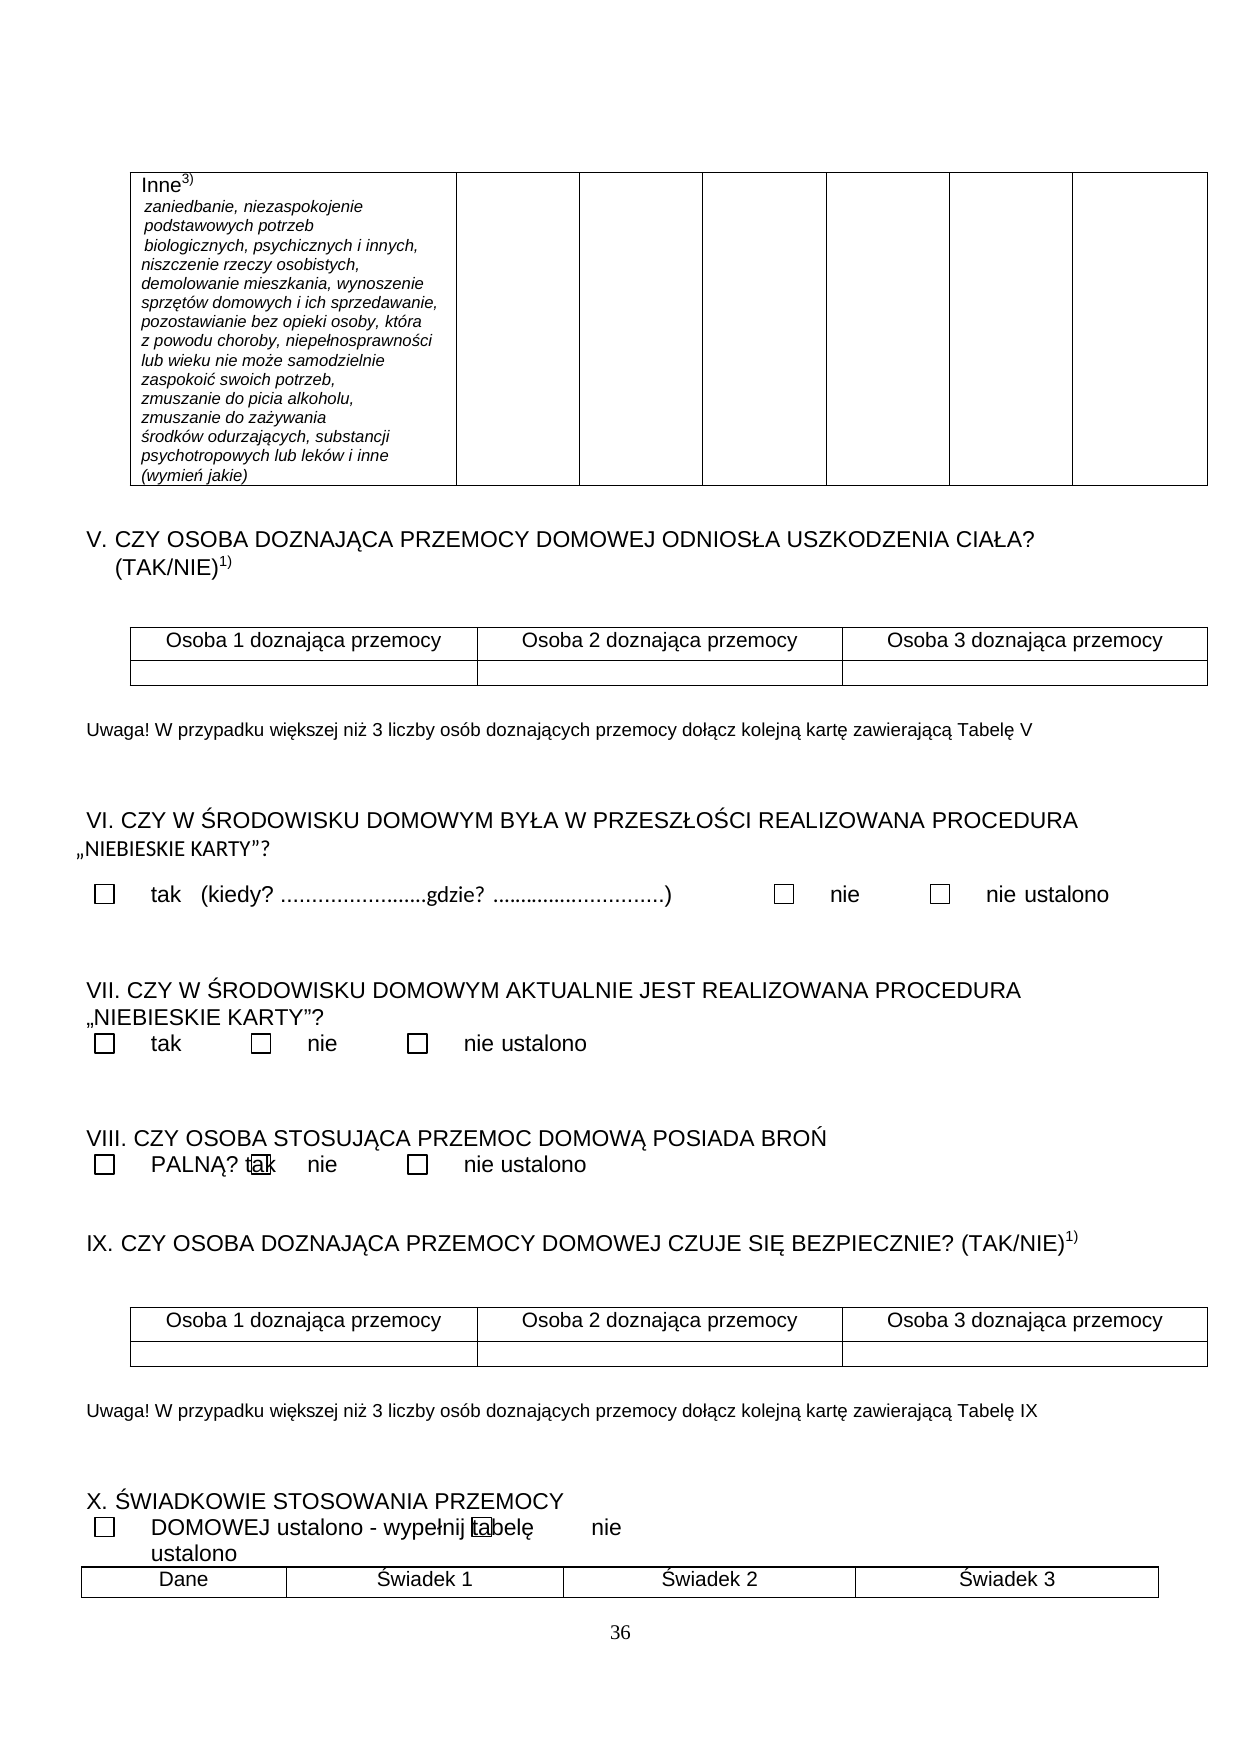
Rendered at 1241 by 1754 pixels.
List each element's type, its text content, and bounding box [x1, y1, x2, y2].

table_cell [1073, 173, 1207, 485]
text „NIEBIESKIE KARTY”? [75, 834, 1152, 862]
table_header Świadek 3 [856, 1568, 1158, 1597]
list ŚWIADKOWIE STOSOWANIA PRZEMOCY DOMOWEJ ustalono - wypełnij tabelę nie ustalono [86, 1488, 634, 1566]
list CZY OSOBA DOZNAJĄCA PRZEMOCY DOMOWEJ ODNIOSŁA USZKODZENIA CIAŁA? (TAK/NIE)1) [86, 526, 1152, 581]
table_cell [478, 661, 842, 685]
table_cell [131, 1342, 477, 1366]
list CZY W ŚRODOWISKU DOMOWYM BYŁA W PRZESZŁOŚCI REALIZOWANA PROCEDURA [86, 807, 1152, 834]
table_cell [843, 1342, 1207, 1366]
list CZY W ŚRODOWISKU DOMOWYM AKTUALNIE JEST REALIZOWANA PROCEDURA „NIEBIESKIE KARTY”? [86, 977, 1107, 1030]
table_header Osoba 3 doznająca przemocy [843, 1308, 1207, 1341]
table_cell [478, 1342, 842, 1366]
table_header Osoba 3 doznająca przemocy [843, 628, 1207, 660]
list CZY OSOBA STOSUJĄCA PRZEMOC DOMOWĄ POSIADA BROŃ PALNĄ? tak nie nie ustalono [86, 1125, 866, 1177]
table_header Świadek 2 [564, 1568, 855, 1597]
table_cell [843, 661, 1207, 685]
table_cell [580, 173, 702, 485]
text tak (kiedy? ........................gdzie? ....…......................) nie nie ustalono [151, 881, 1152, 909]
table_header Świadek 1 [287, 1568, 563, 1597]
list CZY OSOBA DOZNAJĄCA PRZEMOCY DOMOWEJ CZUJE SIĘ BEZPIECZNIE? (TAK/NIE)1) [86, 1228, 1152, 1256]
table_header Osoba 2 doznająca przemocy [478, 1308, 842, 1341]
table_header Osoba 1 doznająca przemocy [131, 628, 477, 660]
table_cell Inne3) zaniedbanie, niezaspokojenie podstawowych potrzeb biologicznych, psychicznych i innych, niszczenie rzeczy osobistych, demolowanie mieszkania, wynoszenie sprzętów domowych i ich sprzedawanie, pozostawianie bez opieki osoby, która z powodu choroby, niepełnosprawności lub wieku nie może samodzielnie zaspokoić swoich potrzeb, zmuszanie do picia alkoholu, zmuszanie do zażywania środków odurzających, substancji psychotropowych lub leków i inne (wymień jakie) [131, 173, 456, 485]
table_header Dane [82, 1568, 286, 1597]
text Uwaga! W przypadku większej niż 3 liczby osób doznających przemocy dołącz kolejną kartę zawierającą Tabelę IX [86, 1400, 1152, 1421]
table_cell [950, 173, 1072, 485]
table_cell [131, 661, 477, 685]
text Uwaga! W przypadku większej niż 3 liczby osób doznających przemocy dołącz kolejną kartę zawierającą Tabelę V [86, 719, 1152, 741]
table_cell [827, 173, 949, 485]
text tak nie nie ustalono [151, 1030, 1152, 1056]
table_header Osoba 1 doznająca przemocy [131, 1308, 477, 1341]
table_header Osoba 2 doznająca przemocy [478, 628, 842, 660]
table_cell [703, 173, 826, 485]
table_cell [457, 173, 579, 485]
